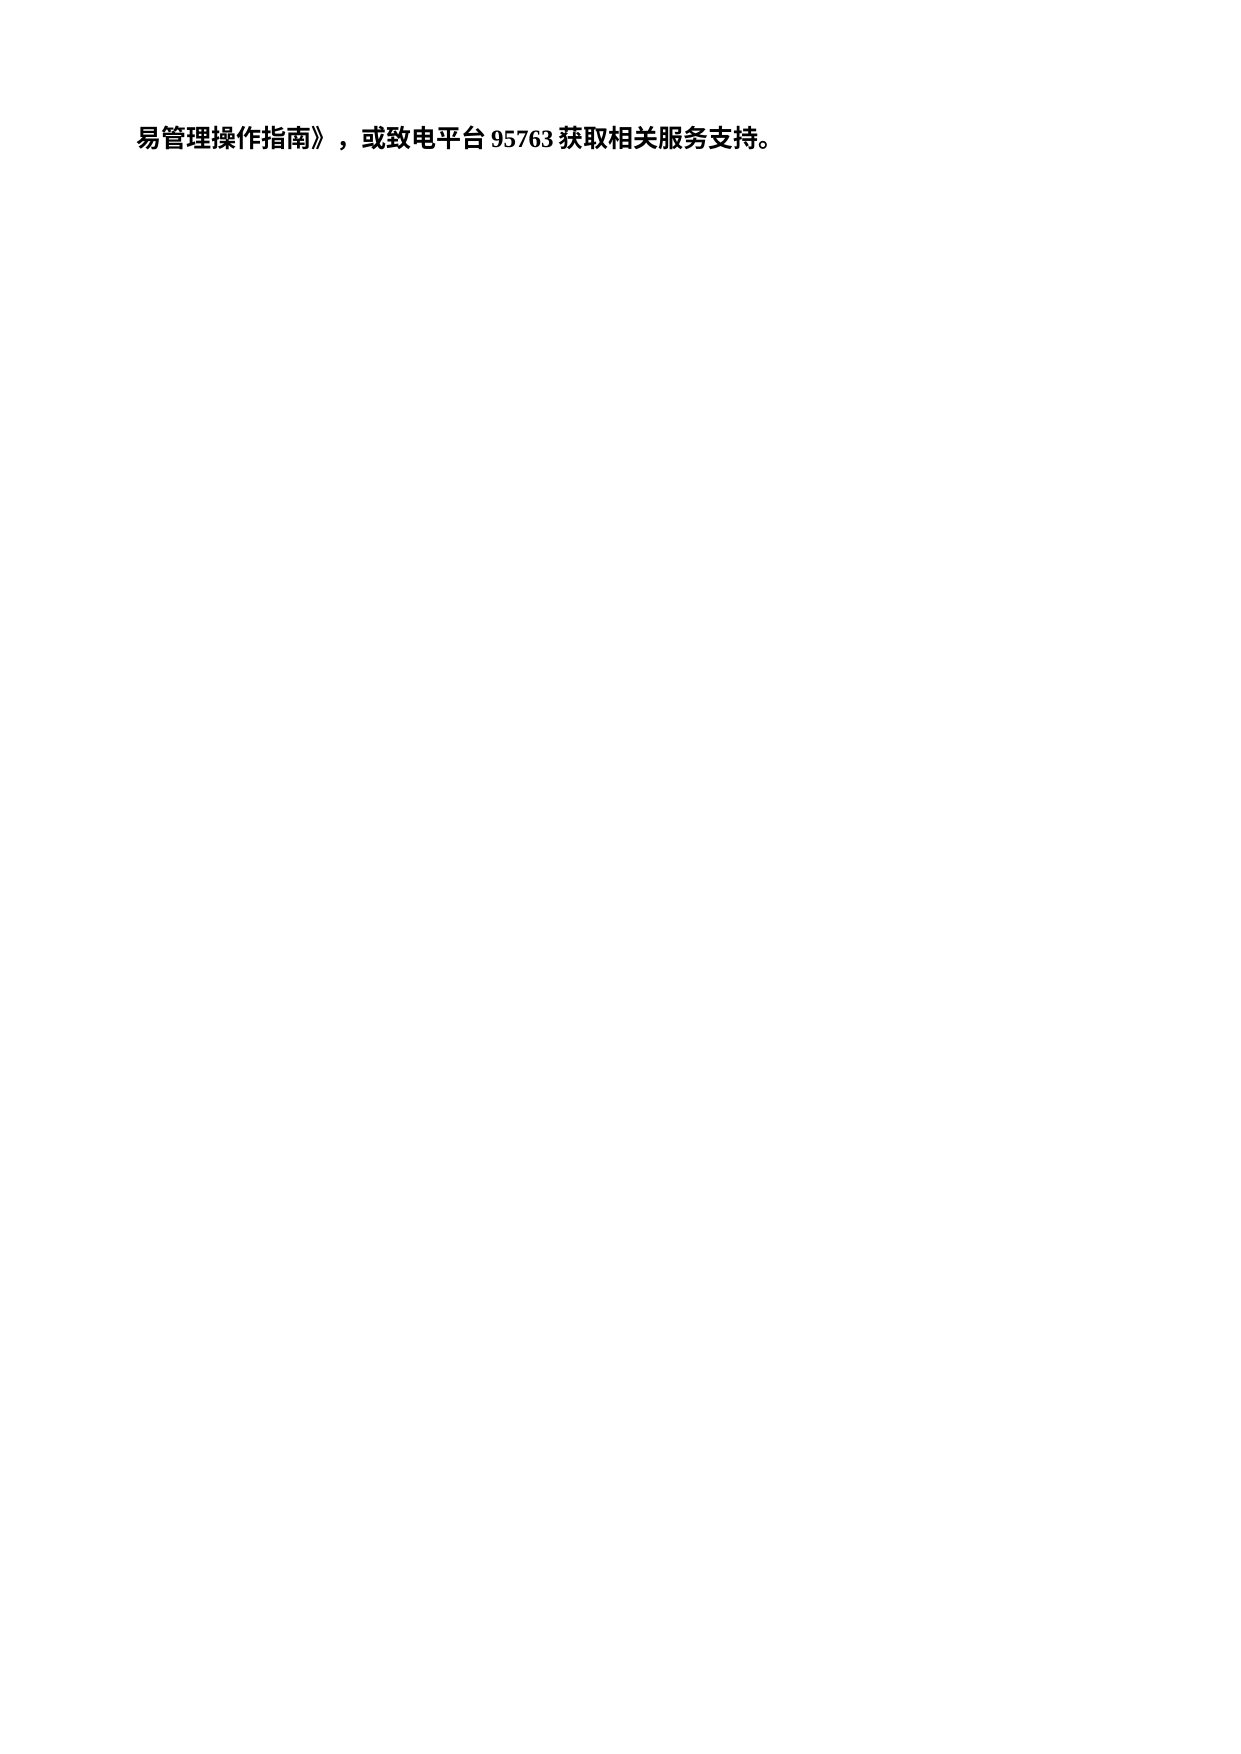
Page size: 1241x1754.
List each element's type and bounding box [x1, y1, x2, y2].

text [136, 118, 1110, 154]
